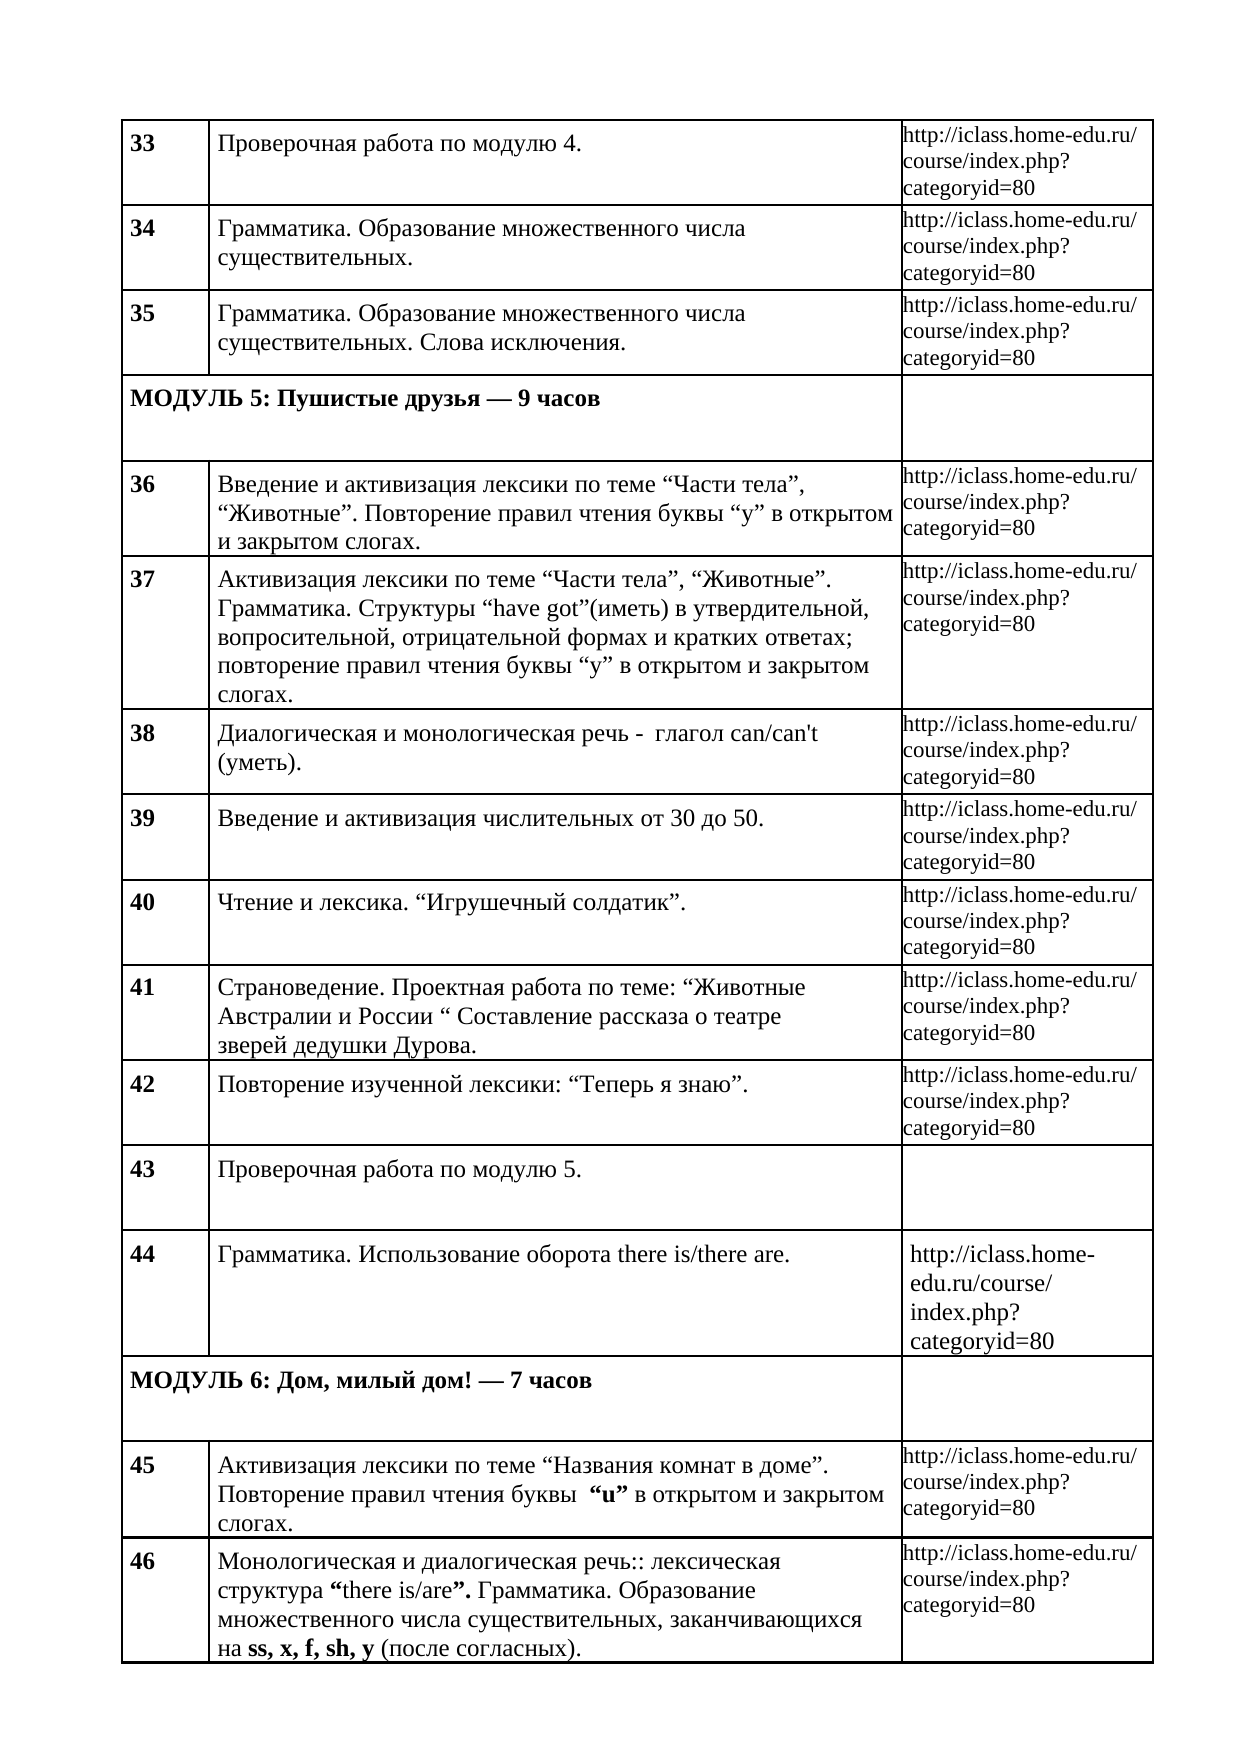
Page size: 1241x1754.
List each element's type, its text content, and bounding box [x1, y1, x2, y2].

table_cell Активизация лексики по теме “Названия комнат в доме”. Повторение правил чтения буквы “u” в открытом и закрытом слогах. [210, 1442, 901, 1536]
table_cell 37 [123, 557, 208, 708]
table_cell http://iclass.home-edu.ru/course/index.php?categoryid=80 [903, 710, 1152, 793]
table_cell 42 [123, 1061, 208, 1144]
table_cell http://iclass.home-edu.ru/course/index.php?categoryid=80 [903, 462, 1152, 555]
table_cell Монологическая и диалогическая речь:: лексическая структура “there is/are”. Грамматика. Образование множественного числа существительных, заканчивающихся на ss, x, f, sh, y (после согласных). [210, 1539, 901, 1661]
table_cell 36 [123, 462, 208, 555]
table_cell 45 [123, 1442, 208, 1536]
table_cell [903, 1357, 1152, 1440]
table_cell Грамматика. Образование множественного числа существительных. Слова исключения. [210, 291, 901, 374]
table_cell 38 [123, 710, 208, 793]
table_cell 35 [123, 291, 208, 374]
table_cell http://iclass.home-edu.ru/course/index.php?categoryid=80 [903, 966, 1152, 1059]
table_cell http://iclass.home-edu.ru/course/index.php?categoryid=80 [903, 1061, 1152, 1144]
table_cell Проверочная работа по модулю 4. [210, 121, 901, 204]
table_cell Страноведение. Проектная работа по теме: “Животные Австралии и России “ Составление рассказа о театре зверей дедушки Дурова. [210, 966, 901, 1059]
table_cell Активизация лексики по теме “Части тела”, “Животные”. Грамматика. Структуры “have got”(иметь) в утвердительной, вопросительной, отрицательной формах и кратких ответах; повторение правил чтения буквы “y” в открытом и закрытом слогах. [210, 557, 901, 708]
table_cell Повторение изученной лексики: “Теперь я знаю”. [210, 1061, 901, 1144]
table_cell Диалогическая и монологическая речь - глагол can/can't (уметь). [210, 710, 901, 793]
table_cell [903, 1146, 1152, 1229]
table_cell 41 [123, 966, 208, 1059]
table_cell 43 [123, 1146, 208, 1229]
table_cell http://iclass.home-edu.ru/course/index.php?categoryid=80 [903, 1231, 1152, 1354]
table_cell 46 [123, 1539, 208, 1661]
table_cell http://iclass.home-edu.ru/course/index.php?categoryid=80 [903, 881, 1152, 964]
table_cell МОДУЛЬ 6: Дом, милый дом! — 7 часов [123, 1357, 901, 1440]
table_cell Грамматика. Образование множественного числа существительных. [210, 206, 901, 289]
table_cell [903, 121, 1152, 204]
table_cell МОДУЛЬ 5: Пушистые друзья — 9 часов [123, 376, 901, 459]
table_cell http://iclass.home-edu.ru/course/index.php?categoryid=80 [903, 557, 1152, 708]
table_cell Чтение и лексика. “Игрушечный солдатик”. [210, 881, 901, 964]
table_cell Введение и активизация числительных от 30 до 50. [210, 795, 901, 878]
table_cell Проверочная работа по модулю 5. [210, 1146, 901, 1229]
table_cell 33 [123, 121, 208, 204]
table_cell 40 [123, 881, 208, 964]
table_cell http://iclass.home-edu.ru/course/index.php?categoryid=80 [903, 1442, 1152, 1536]
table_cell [903, 206, 1152, 289]
table_cell 34 [123, 206, 208, 289]
table_cell Грамматика. Использование оборота there is/there are. [210, 1231, 901, 1354]
table_cell 44 [123, 1231, 208, 1354]
table_cell [903, 376, 1152, 459]
table_cell 39 [123, 795, 208, 878]
table_cell http://iclass.home-edu.ru/course/index.php?categoryid=80 [903, 291, 1152, 374]
table_cell http://iclass.home-edu.ru/course/index.php?categoryid=80 [903, 795, 1152, 878]
table_cell Введение и активизация лексики по теме “Части тела”, “Животные”. Повторение правил чтения буквы “y” в открытом и закрытом слогах. [210, 462, 901, 555]
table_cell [903, 1539, 1152, 1661]
